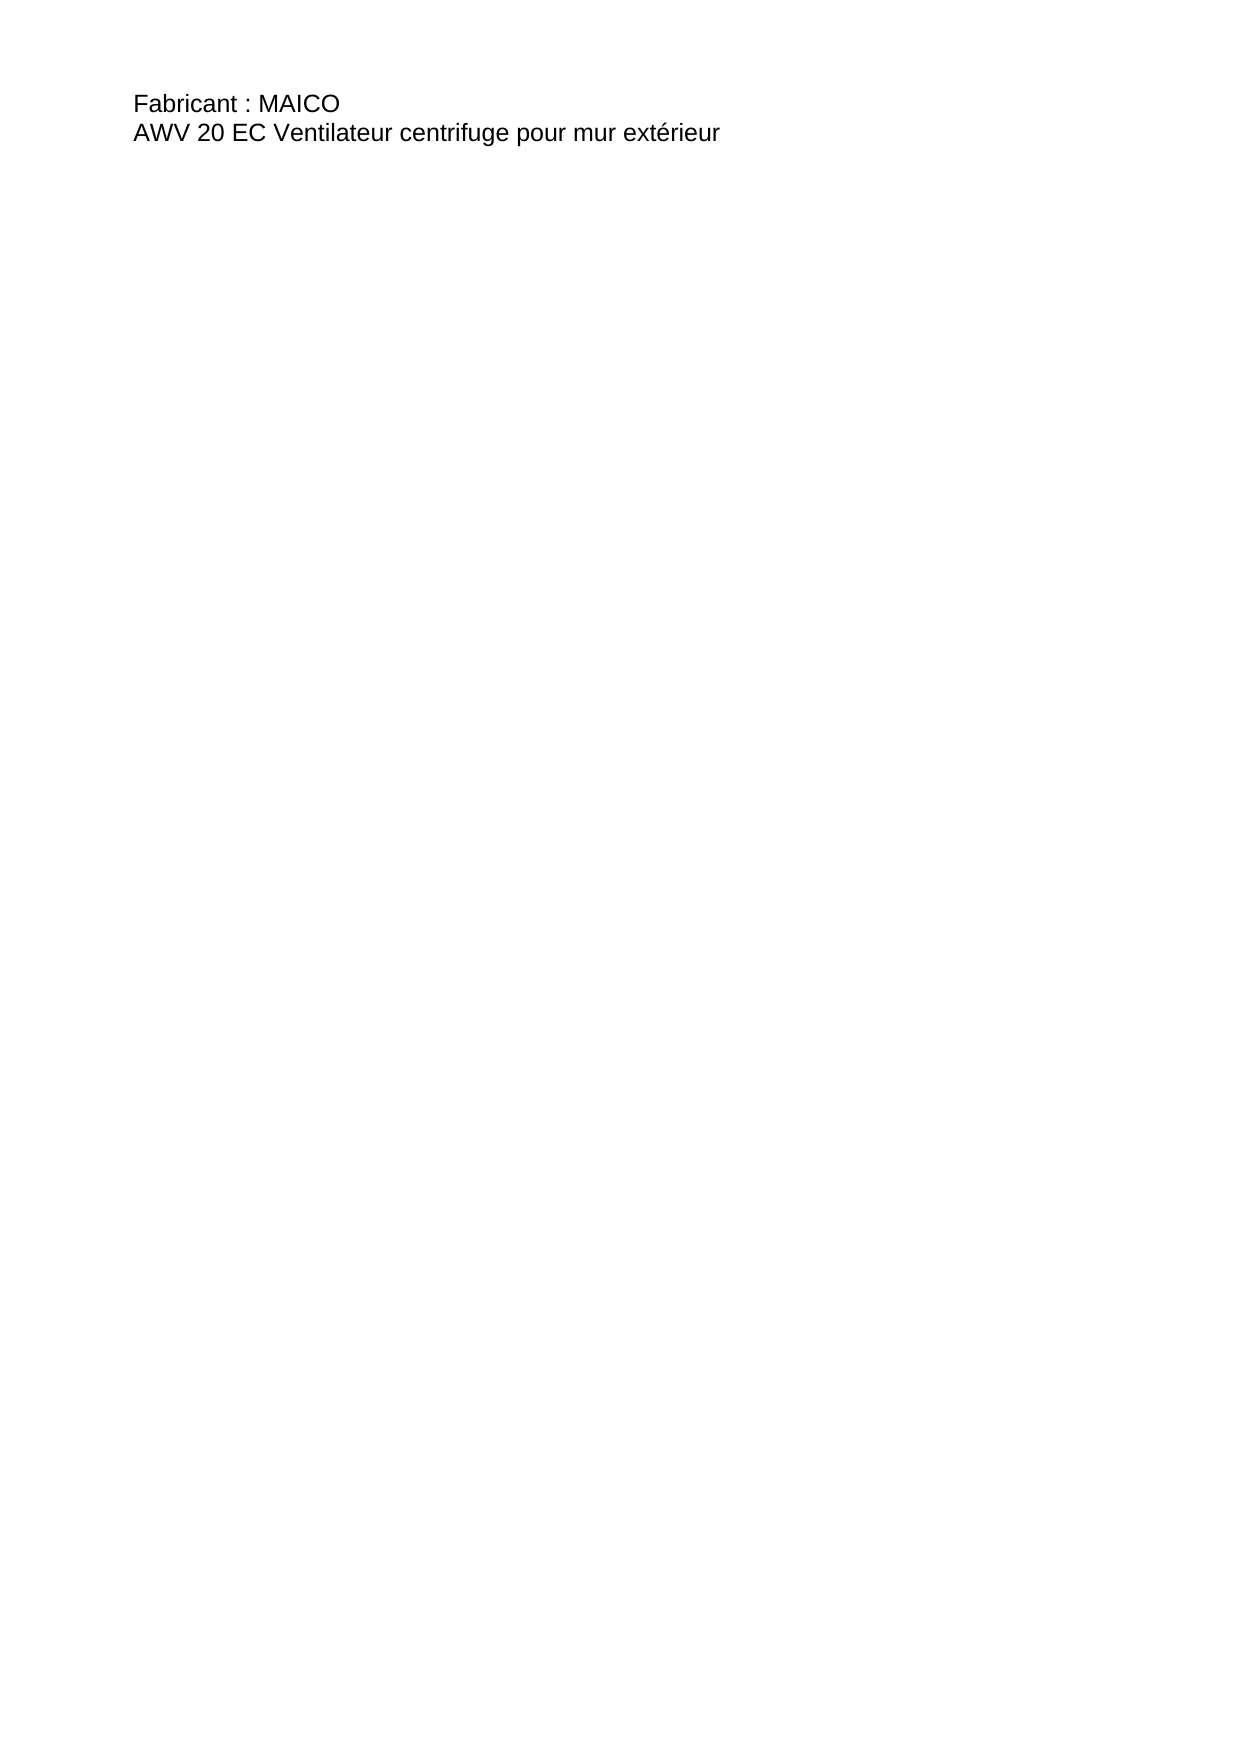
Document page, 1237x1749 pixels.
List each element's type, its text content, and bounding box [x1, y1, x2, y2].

text AWV 20 EC Ventilateur centrifuge pour mur extérieur [133, 117, 1148, 146]
text Fabricant : MAICO [133, 89, 1148, 117]
